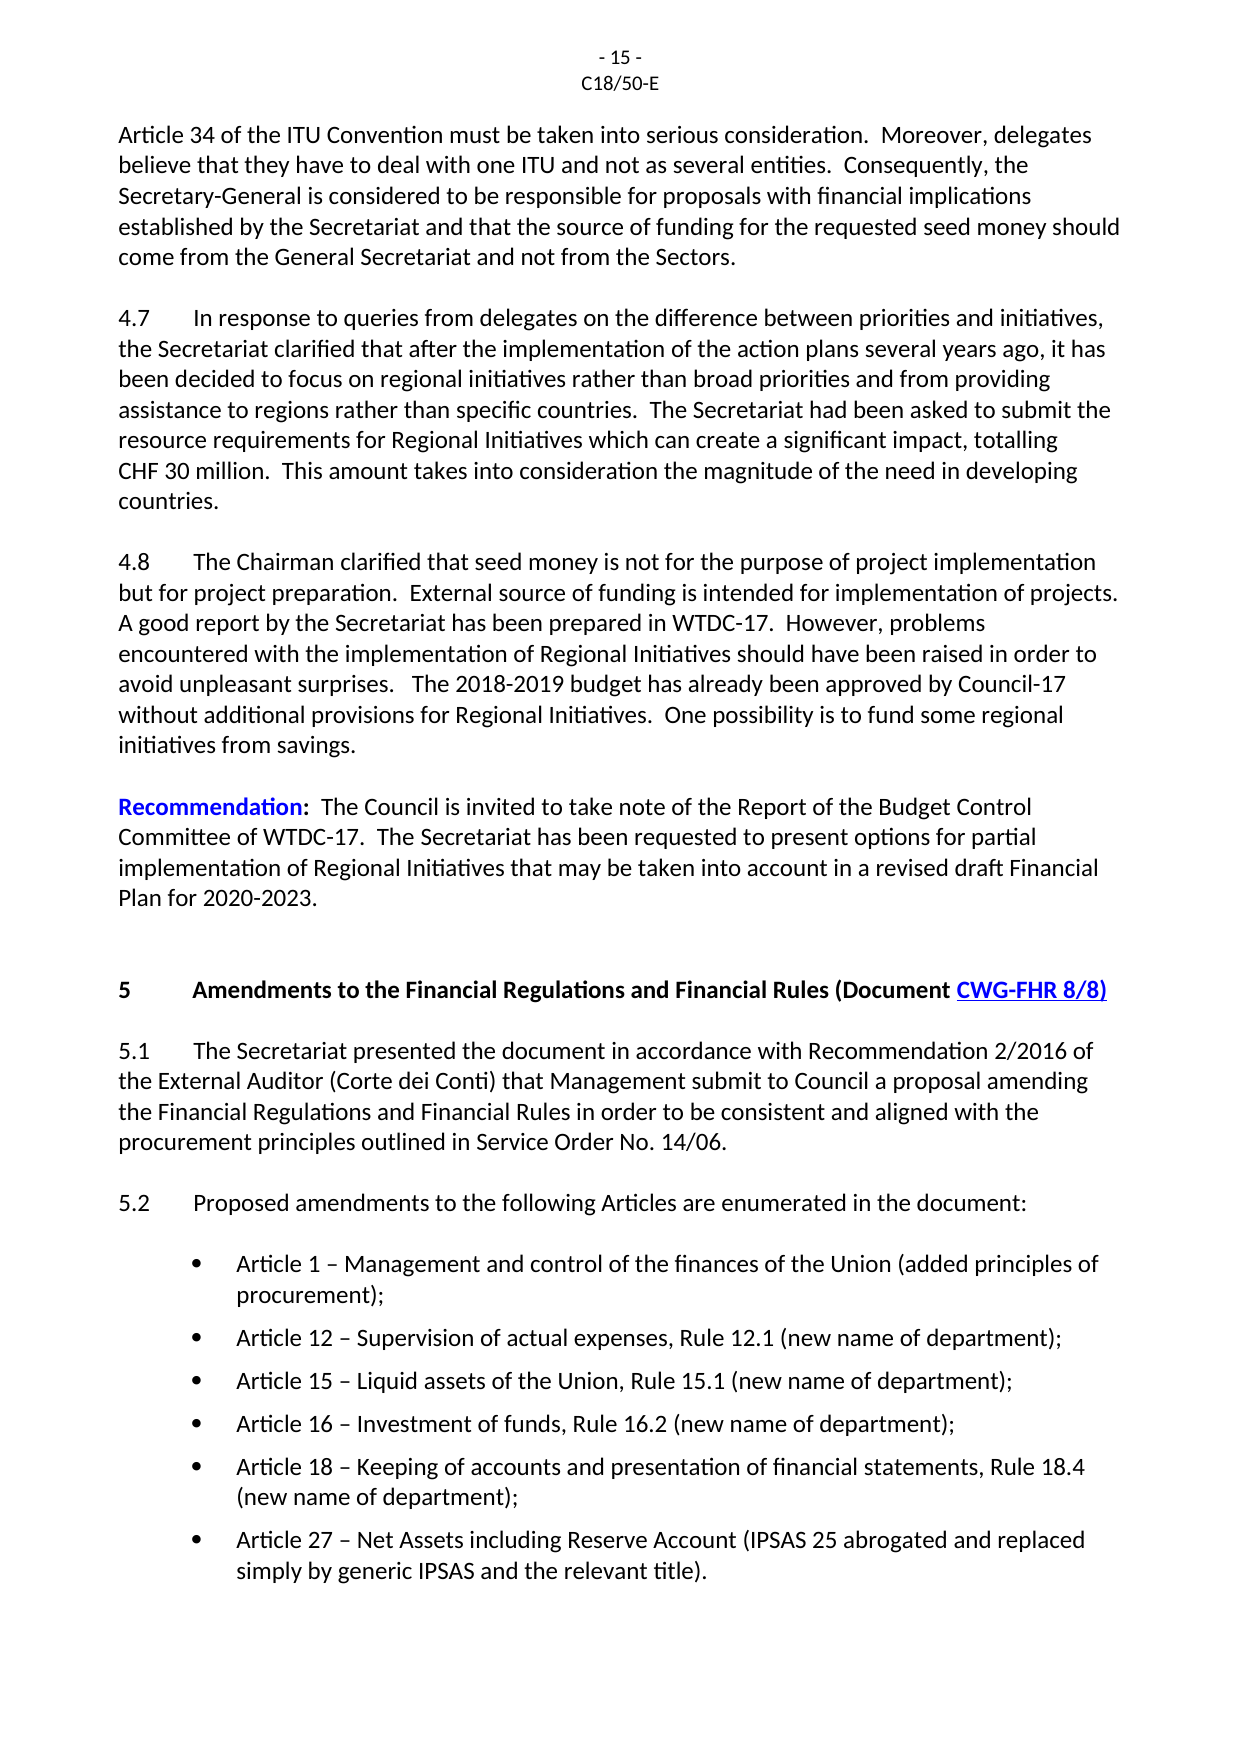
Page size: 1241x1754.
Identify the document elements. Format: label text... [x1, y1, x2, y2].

list Article 12 – Supervision of actual expenses, Rule 12.1 (new name of department); [192, 1322, 1122, 1352]
list Article 1 – Management and control of the finances of the Union (added principles of procurement); [192, 1248, 1122, 1309]
text 5.1 The Secretariat presented the document in accordance with Recommendation 2/2016 of the External Auditor (Corte dei Conti) that Management submit to Council a proposal amending the Financial Regulations and Financial Rules in order to be consistent and aligned with the procurement principles outlined in Service Order No. 14/06. [118, 1035, 1122, 1157]
list Article 18 – Keeping of accounts and presentation of financial statements, Rule 18.4 (new name of department); [192, 1451, 1122, 1512]
list Article 15 – Liquid assets of the Union, Rule 15.1 (new name of department); [192, 1365, 1122, 1396]
text 4.8 The Chairman clarified that seed money is not for the purpose of project implementation but for project preparation. External source of funding is intended for implementation of projects. A good report by the Secretariat has been prepared in WTDC-17. However, problems encountered with the implementation of Regional Initiatives should have been raised in order to avoid unpleasant surprises. The 2018-2019 budget has already been approved by Council-17 without additional provisions for Regional Initiatives. One possibility is to fund some regional initiatives from savings. [118, 546, 1122, 760]
text 4.7 In response to queries from delegates on the difference between priorities and initiatives, the Secretariat clarified that after the implementation of the action plans several years ago, it has been decided to focus on regional initiatives rather than broad priorities and from providing assistance to regions rather than specific countries. The Secretariat had been asked to submit the resource requirements for Regional Initiatives which can create a significant impact, totalling CHF 30 million. This amount takes into consideration the magnitude of the need in developing countries. [118, 302, 1122, 516]
text 5 Amendments to the Financial Regulations and Financial Rules (Document CWG-FHR 8/8) [118, 974, 1116, 1004]
list Article 27 – Net Assets including Reserve Account (IPSAS 25 abrogated and replaced simply by generic IPSAS and the relevant title). [192, 1524, 1122, 1586]
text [118, 119, 1122, 272]
list Article 16 – Investment of funds, Rule 16.2 (new name of department); [192, 1408, 1122, 1438]
text 5.2 Proposed amendments to the following Articles are enumerated in the document: [118, 1187, 1122, 1218]
text Recommendation: The Council is invited to take note of the Report of the Budget Control Committee of WTDC-17. The Secretariat has been requested to present options for partial implementation of Regional Initiatives that may be taken into account in a revised draft Financial Plan for 2020-2023. [118, 791, 1122, 913]
